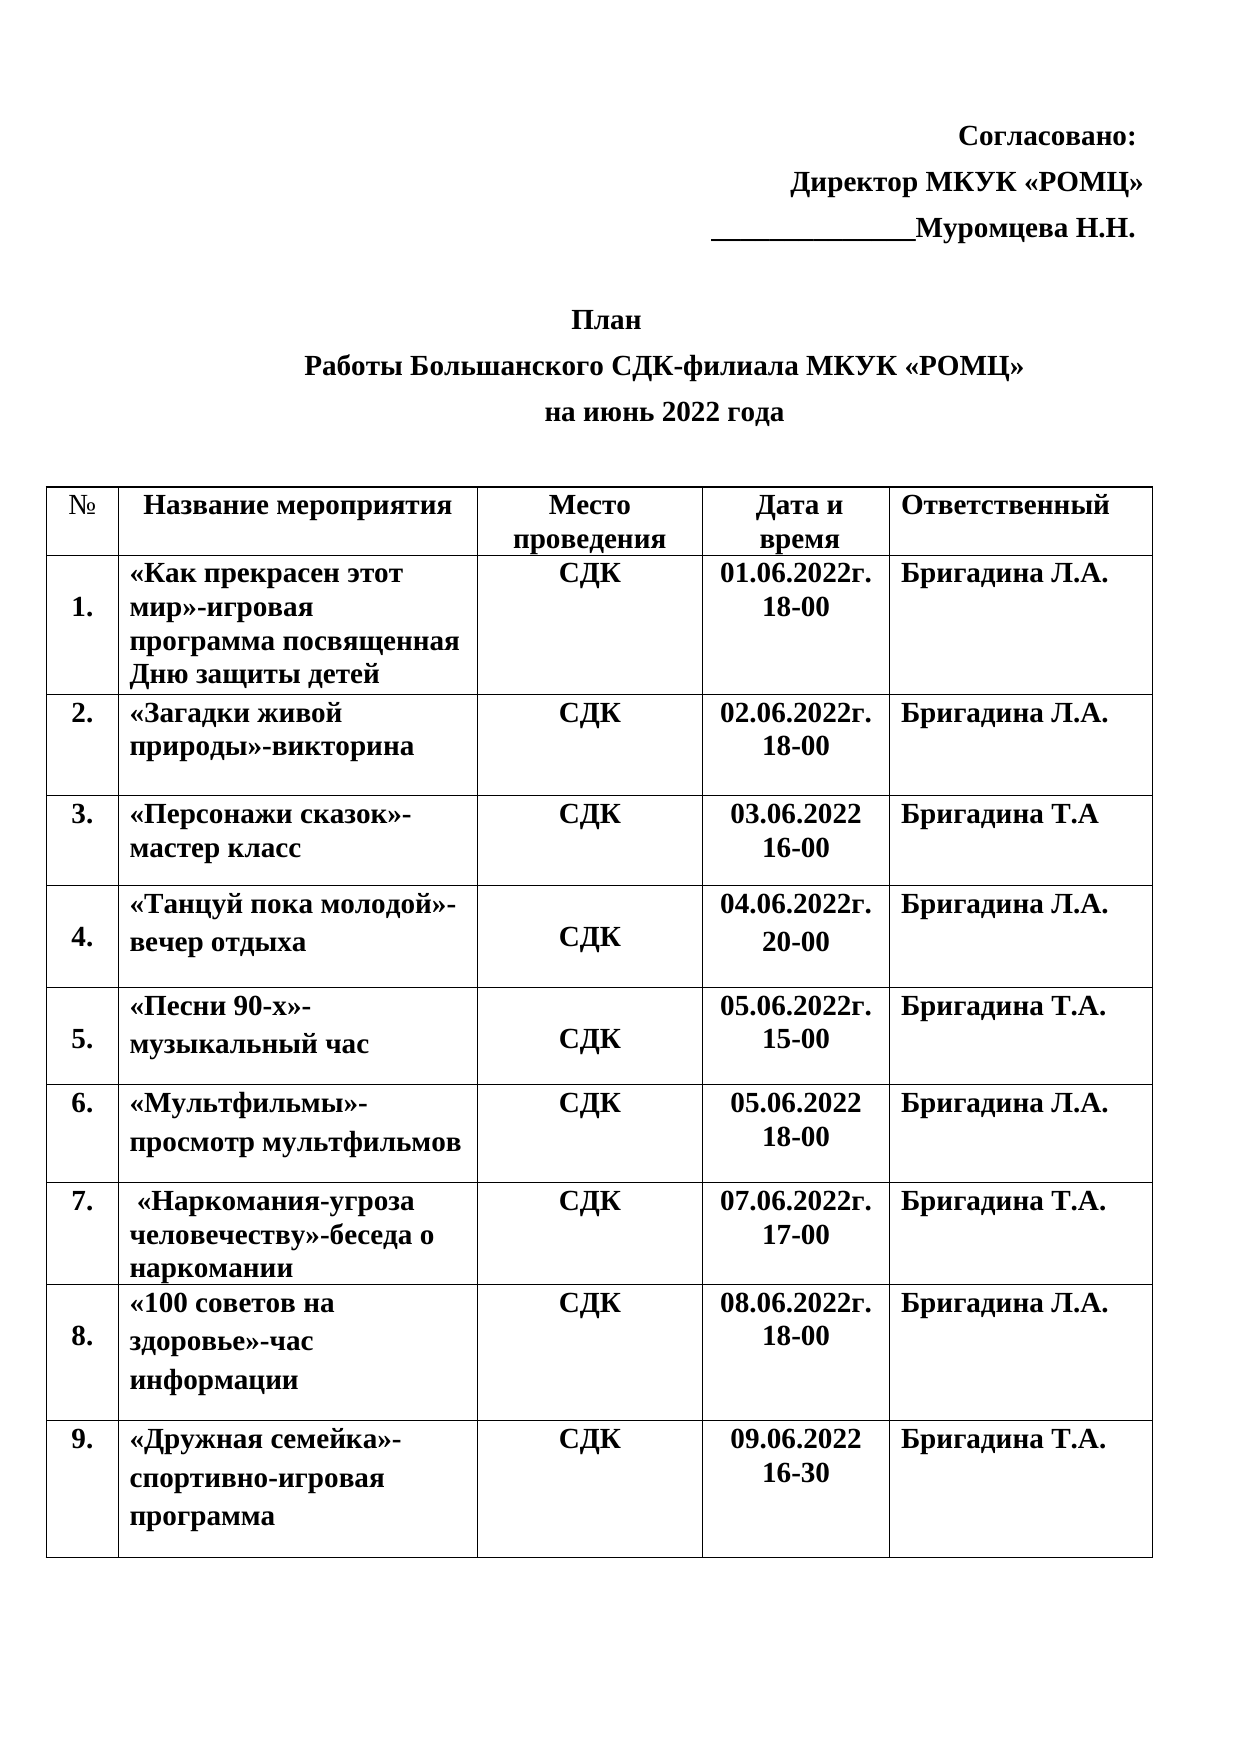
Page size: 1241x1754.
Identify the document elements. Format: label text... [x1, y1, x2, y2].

table_cell Бригадина Л.А. [890, 695, 1152, 795]
table_cell 09.06.2022 16-30 [703, 1421, 889, 1557]
table_cell СДК [478, 988, 702, 1084]
table_cell 04.06.2022г. 20-00 [703, 886, 889, 987]
table_cell «100 советов на здоровье»-час информации [119, 1285, 477, 1420]
table_cell 02.06.2022г. 18-00 [703, 695, 889, 795]
table_cell 8. [47, 1285, 118, 1420]
table_cell 07.06.2022г. 17-00 [703, 1183, 889, 1284]
table_cell 08.06.2022г. 18-00 [703, 1285, 889, 1420]
table_cell Бригадина Т.А. [890, 988, 1152, 1084]
table_cell СДК [478, 796, 702, 885]
table_cell СДК [478, 695, 702, 795]
text ______________Муромцева Н.Н. [177, 210, 1152, 244]
table_cell Бригадина Л.А. [890, 886, 1152, 987]
text Согласовано: [177, 118, 1152, 152]
text Директор МКУК «РОМЦ» [177, 164, 1152, 198]
table_cell Бригадина Л.А. [890, 1085, 1152, 1182]
table_cell СДК [478, 556, 702, 694]
table_header Дата и время [703, 488, 889, 554]
text План [177, 302, 1152, 336]
table_cell «Мультфильмы»-просмотр мультфильмов [119, 1085, 477, 1182]
text Работы Большанского СДК-филиала МКУК «РОМЦ» [177, 348, 1152, 382]
table_cell «Дружная семейка»-спортивно-игровая программа [119, 1421, 477, 1557]
table_cell «Как прекрасен этот мир»-игровая программа посвященная Дню защиты детей [119, 556, 477, 694]
table_cell 4. [47, 886, 118, 987]
table_cell 7. [47, 1183, 118, 1284]
table_cell «Песни 90-х»-музыкальный час [119, 988, 477, 1084]
table_cell СДК [478, 886, 702, 987]
table_cell «Загадки живой природы»-викторина [119, 695, 477, 795]
table_header № [47, 488, 118, 554]
table_cell 5. [47, 988, 118, 1084]
table_cell СДК [478, 1183, 702, 1284]
table_header Место проведения [478, 488, 702, 554]
table_header Название мероприятия [119, 488, 477, 554]
table_cell «Персонажи сказок»-мастер класс [119, 796, 477, 885]
table_cell 1. [47, 556, 118, 694]
table_cell «Танцуй пока молодой»-вечер отдыха [119, 886, 477, 987]
table_cell Бригадина Т.А. [890, 1183, 1152, 1284]
table_cell СДК [478, 1085, 702, 1182]
table_cell СДК [478, 1285, 702, 1420]
text на июнь 2022 года [177, 394, 1152, 428]
table_cell «Наркомания-угроза человечеству»-беседа о наркомании [119, 1183, 477, 1284]
table_cell Бригадина Т.А. [890, 1421, 1152, 1557]
table_cell 2. [47, 695, 118, 795]
table_cell 05.06.2022 18-00 [703, 1085, 889, 1182]
table_cell Бригадина Л.А. [890, 556, 1152, 694]
table_cell 03.06.2022 16-00 [703, 796, 889, 885]
table_cell 3. [47, 796, 118, 885]
table_cell 6. [47, 1085, 118, 1182]
table_cell 9. [47, 1421, 118, 1557]
table_cell Бригадина Л.А. [890, 1285, 1152, 1420]
table_header Ответственный [890, 488, 1152, 554]
table_cell СДК [478, 1421, 702, 1557]
table_cell 05.06.2022г. 15-00 [703, 988, 889, 1084]
table_cell 01.06.2022г. 18-00 [703, 556, 889, 694]
table_cell Бригадина Т.А [890, 796, 1152, 885]
